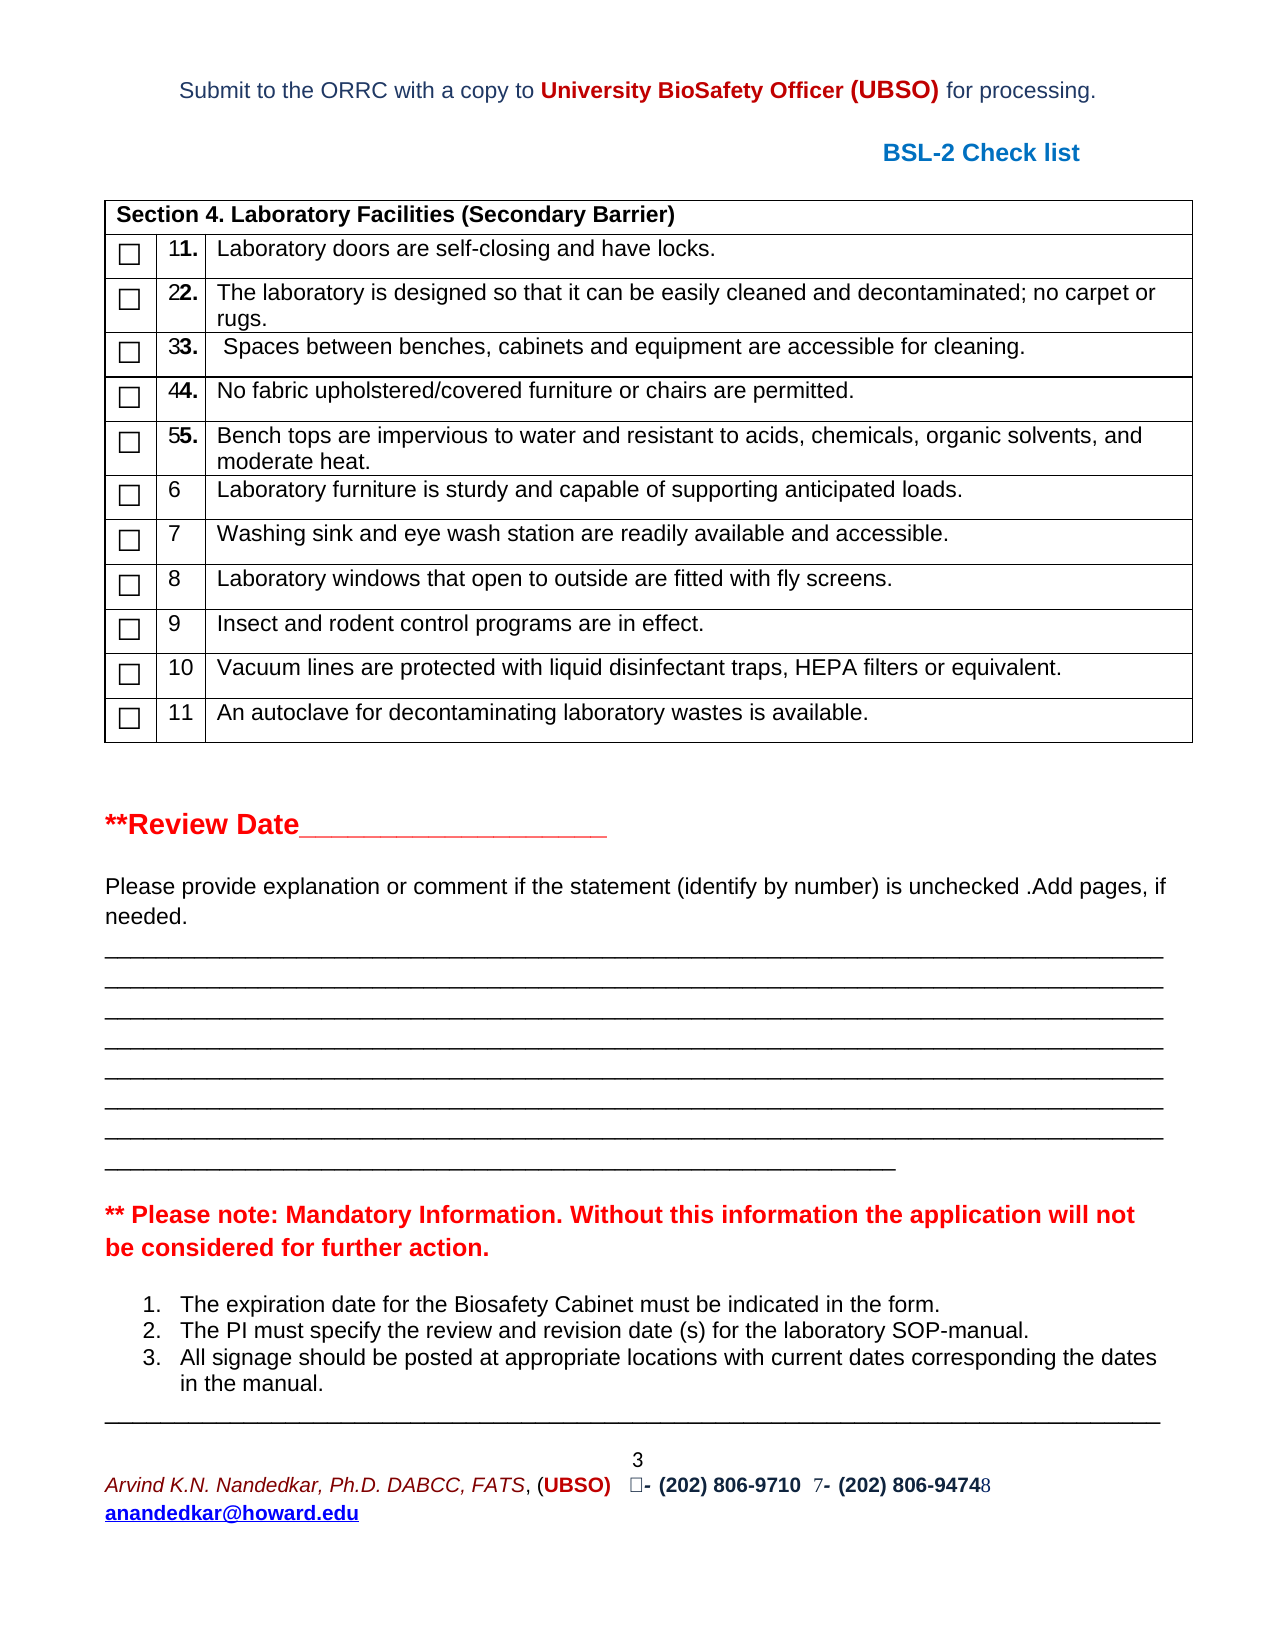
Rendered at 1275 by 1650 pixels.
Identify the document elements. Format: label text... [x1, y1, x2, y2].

table_cell Laboratory furniture is sturdy and capable of supporting anticipated loads. [206, 476, 1192, 519]
table_cell 5 [157, 422, 205, 475]
table_cell 10 [157, 654, 205, 698]
list All signage should be posted at appropriate locations with current dates corresponding the dates in the manual. [142, 1343, 1170, 1396]
table_cell Vacuum lines are protected with liquid disinfectant traps, HEPA filters or equivalent. [206, 654, 1192, 698]
table_cell Bench tops are impervious to water and resistant to acids, chemicals, organic solvents, and moderate heat. [206, 422, 1192, 475]
table_cell [106, 520, 156, 564]
text ** Please note: Mandatory Information. Without this information the application will not be considered for further action. [105, 1200, 1170, 1262]
table_cell Insect and rodent control programs are in effect. [206, 610, 1192, 653]
table_cell 11 [157, 699, 205, 742]
table_cell 8 [157, 565, 205, 608]
table_cell [106, 378, 156, 421]
table_cell Washing sink and eye wash station are readily available and accessible. [206, 520, 1192, 564]
table_cell 1 [157, 235, 205, 278]
list The expiration date for the Biosafety Cabinet must be indicated in the form. [142, 1291, 1170, 1317]
text ____________________________________________________________________________ [105, 1396, 1170, 1425]
table_cell Laboratory windows that open to outside are fitted with fly screens. [206, 565, 1192, 608]
list The PI must specify the review and revision date (s) for the laboratory SOP-manual. [142, 1317, 1170, 1343]
table_cell [106, 476, 156, 519]
text **Review Date___________________ [105, 807, 1170, 841]
table_cell [106, 654, 156, 698]
table_cell No fabric upholstered/covered furniture or chairs are permitted. [206, 378, 1192, 421]
table_cell [106, 699, 156, 742]
table_cell 6 [157, 476, 205, 519]
table_cell [106, 333, 156, 376]
table_cell 2 [157, 279, 205, 332]
table_cell 7 [157, 520, 205, 564]
table_cell An autoclave for decontaminating laboratory wastes is available. [206, 699, 1192, 742]
table_cell 9 [157, 610, 205, 653]
table_cell [106, 565, 156, 608]
table_cell Laboratory doors are self-closing and have locks. [206, 235, 1192, 278]
text ___________________________________________________________________________________________________________________________________________________________________________________________________________________________________________________________________________________________________________________________________________________________________________________________________________________________________________________________________________________________________________________________________________________________________________________________________________________________________________________________________ [105, 933, 1170, 1171]
table_cell [106, 279, 156, 332]
table_cell The laboratory is designed so that it can be easily cleaned and decontaminated; no carpet or rugs. [206, 279, 1192, 332]
text Please provide explanation or comment if the statement (identify by number) is unchecked .Add pages, if needed. [105, 873, 1170, 929]
table_cell 4 [157, 378, 205, 421]
table_cell [106, 422, 156, 475]
table_cell [106, 235, 156, 278]
table_cell Spaces between benches, cabinets and equipment are accessible for cleaning. [206, 333, 1192, 376]
table_cell [106, 610, 156, 653]
table_cell 3 [157, 333, 205, 376]
table_header Section 4. Laboratory Facilities (Secondary Barrier) [106, 201, 1192, 233]
